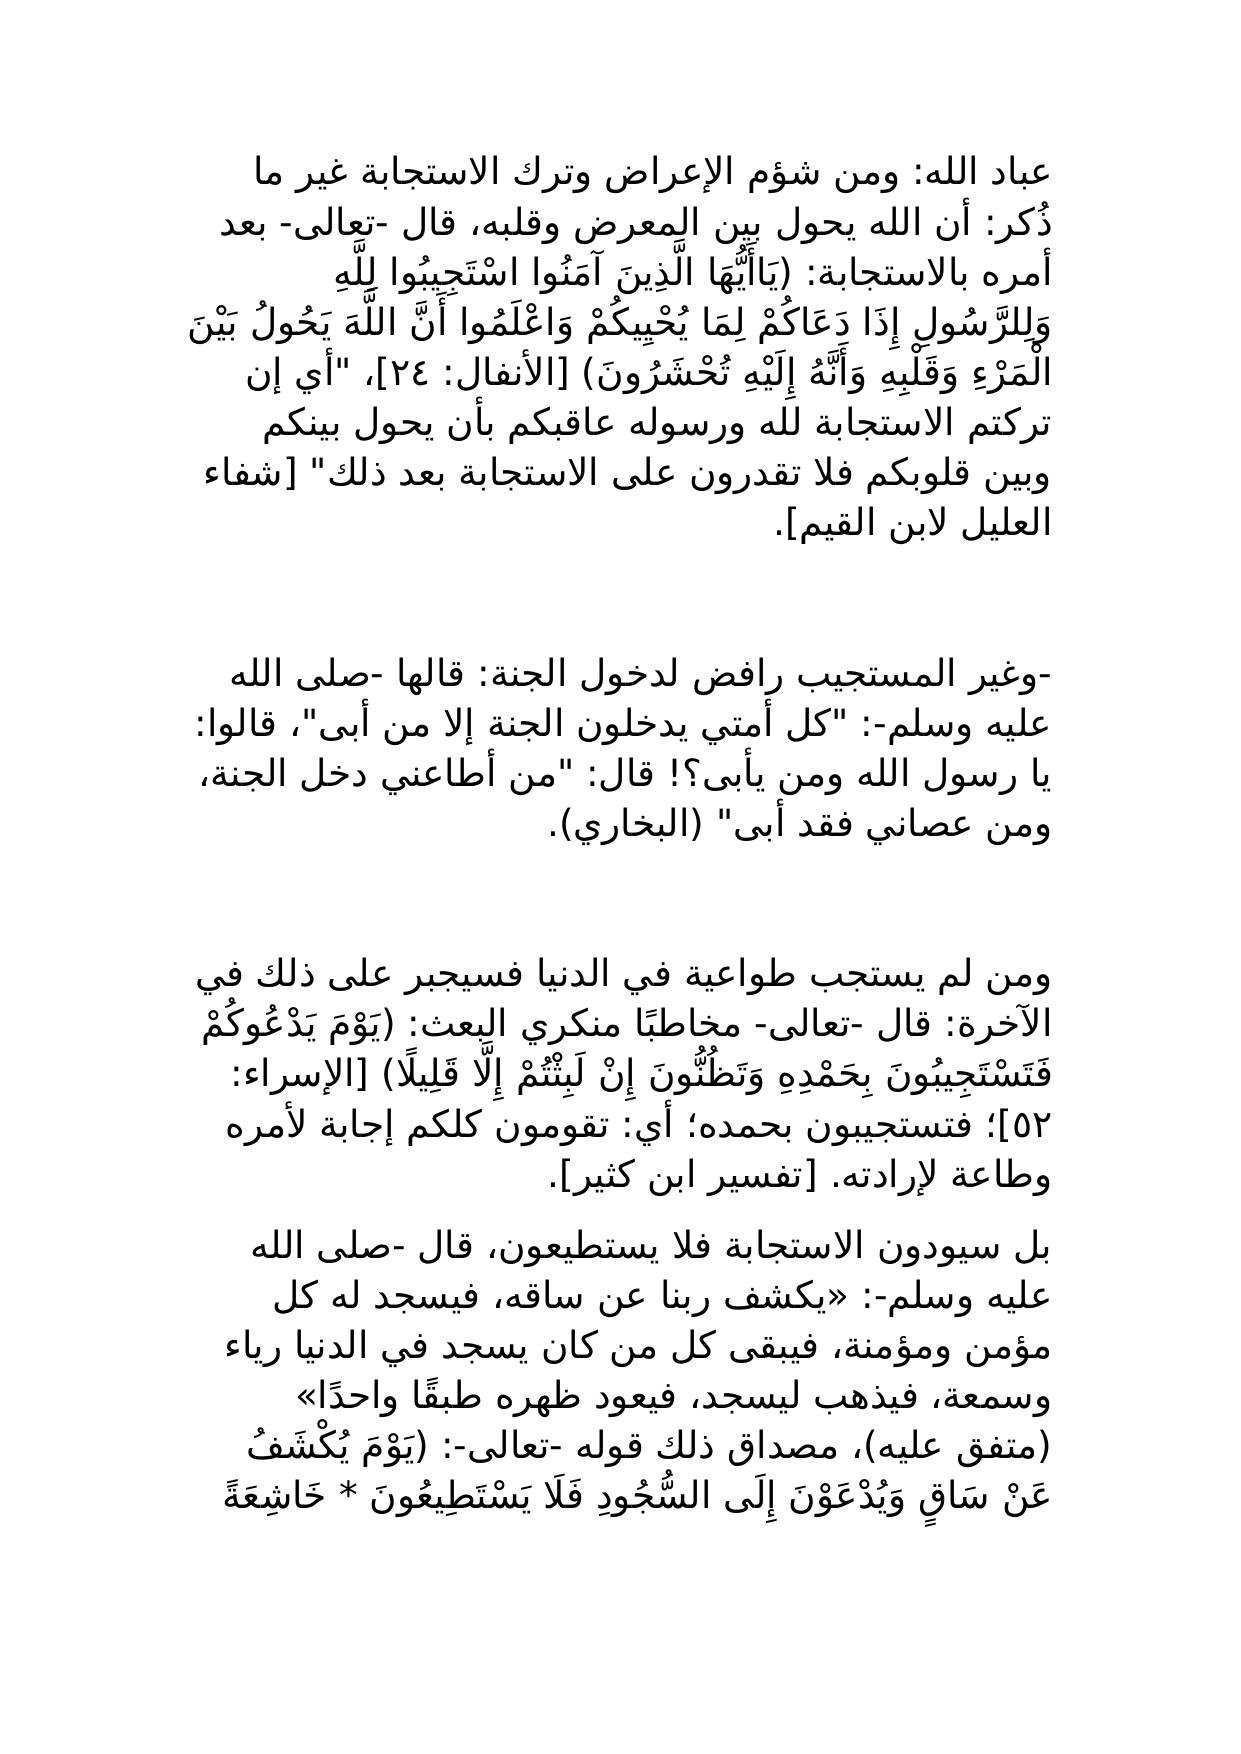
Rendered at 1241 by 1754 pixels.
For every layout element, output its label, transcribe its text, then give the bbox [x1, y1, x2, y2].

text عباد الله: ومن شؤم الإعراض وترك الاستجابة غير ما ذُكر: أن الله يحول بين المعرض وقلبه، قال -تعالى- بعد أمره بالاستجابة: (يَاأَيُّهَا الَّذِينَ آمَنُوا اسْتَجِيبُوا لِلَّهِ وَلِلرَّسُولِ إِذَا دَعَاكُمْ لِمَا يُحْيِيكُمْ وَاعْلَمُوا أَنَّ اللَّهَ يَحُولُ بَيْنَ الْمَرْءِ وَقَلْبِهِ وَأَنَّهُ إِلَيْهِ تُحْشَرُونَ) [الأنفال: ٢٤]، "أي إن تركتم الاستجابة لله ورسوله عاقبكم بأن يحول بينكم وبين قلوبكم فلا تقدرون على الاستجابة بعد ذلك" [شفاء العليل لابن القيم]. [187, 150, 1053, 544]
text ومن لم يستجب طواعية في الدنيا فسيجبر على ذلك في الآخرة: قال -تعالى- مخاطبًا منكري البعث: (يَوْمَ يَدْعُوكُمْ فَتَسْتَجِيبُونَ بِحَمْدِهِ وَتَظُنُّونَ إِنْ لَبِثْتُمْ إِلَّا قَلِيلًا) [الإسراء: ٥٢]؛ فتستجيبون بحمده؛ أي: تقومون كلكم إجابة لأمره وطاعة لإرادته. [تفسير ابن كثير]. [187, 952, 1053, 1196]
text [187, 1223, 1053, 1517]
text -وغير المستجيب رافض لدخول الجنة: قالها -صلى الله عليه وسلم-: "كل أمتي يدخلون الجنة إلا من أبى"، قالوا: يا رسول الله ومن يأبى؟! قال: "من أطاعني دخل الجنة، ومن عصاني فقد أبى" (البخاري). [187, 651, 1053, 845]
